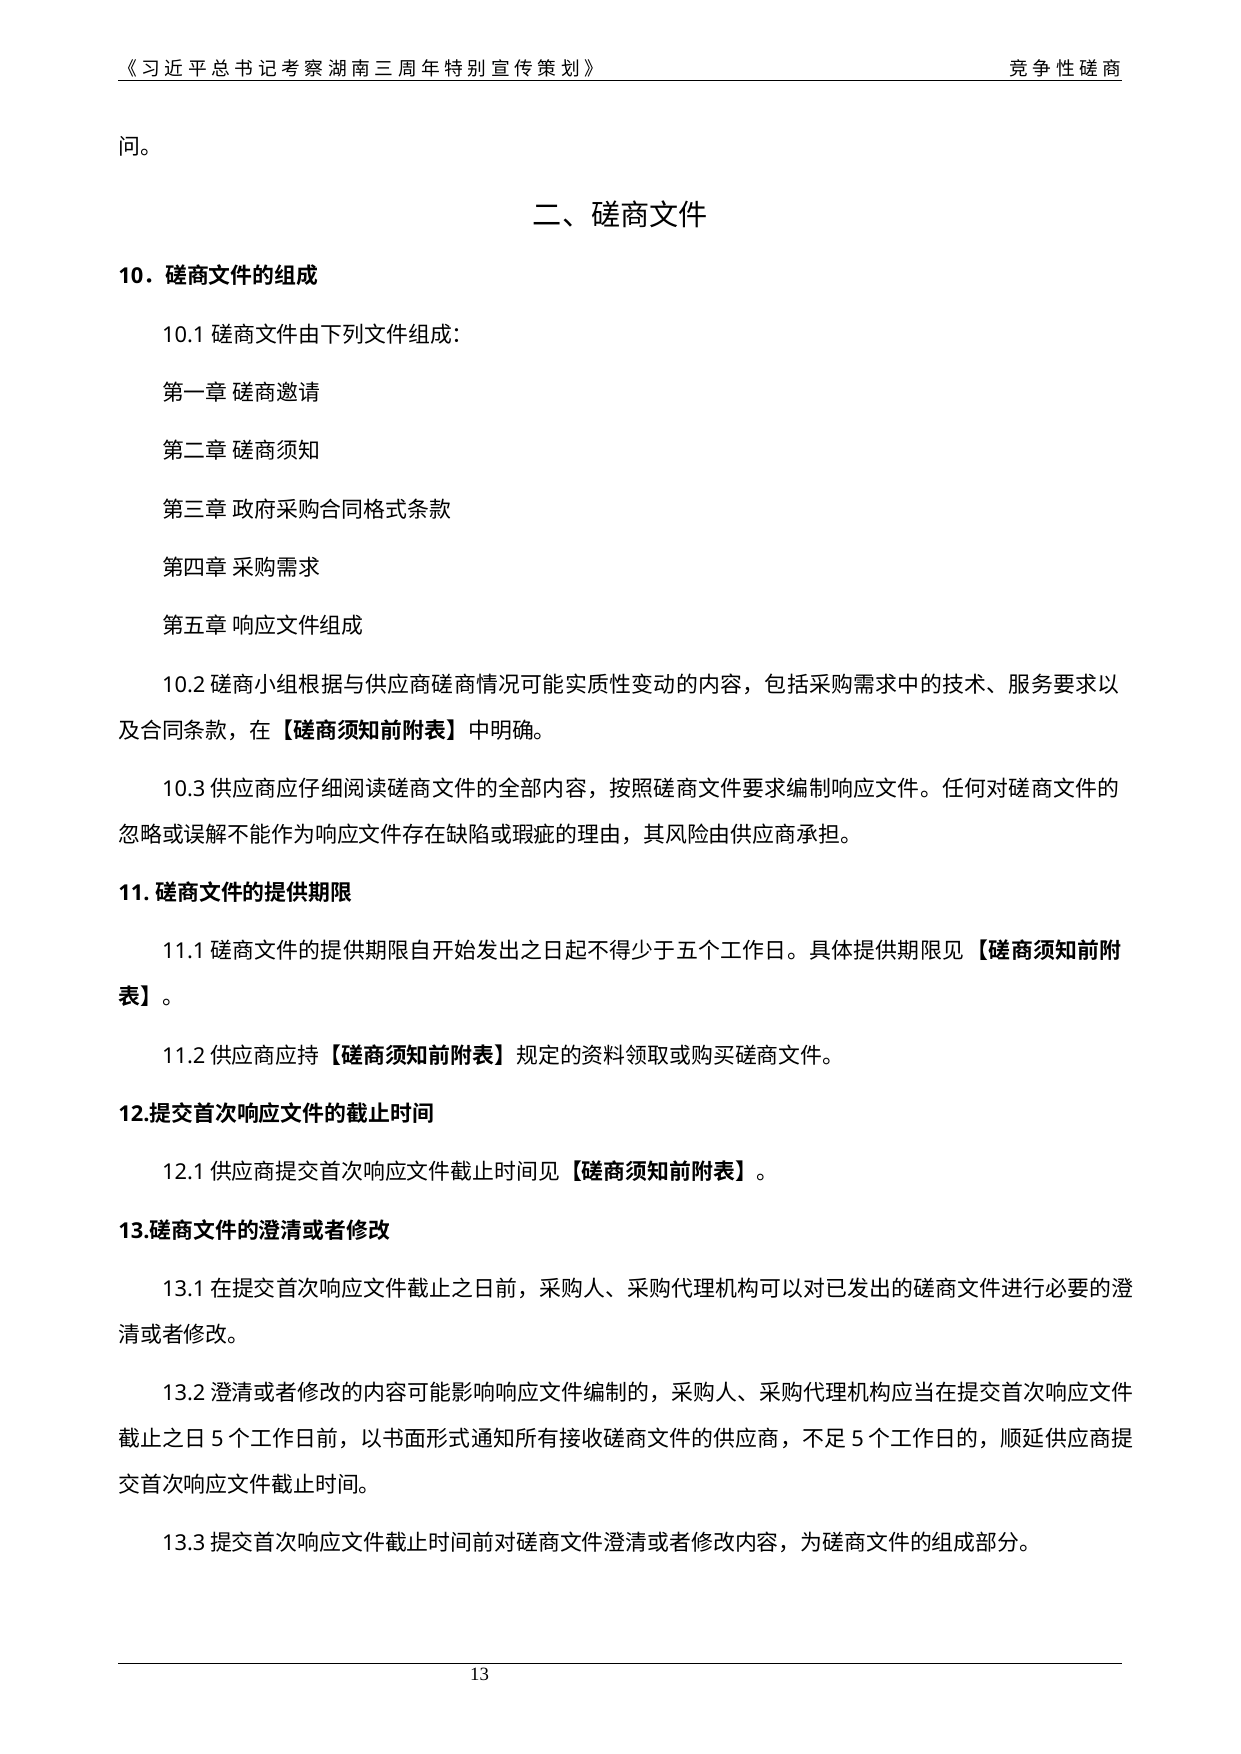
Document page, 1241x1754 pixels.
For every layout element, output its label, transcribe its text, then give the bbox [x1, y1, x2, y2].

text 11. 磋商文件的提供期限 [118, 864, 1122, 910]
text 10．磋商文件的组成 [118, 247, 1122, 293]
text 11.2供应商应持【磋商须知前附表】规定的资料领取或购买磋商文件。 [118, 1026, 1122, 1072]
text 12.提交首次响应文件的截止时间 [118, 1085, 1122, 1131]
text 10.2磋商小组根据与供应商磋商情况可能实质性变动的内容，包括采购需求中的技术、服务要求以及合同条款，在【磋商须知前附表】中明确。 [118, 656, 1122, 747]
text 第五章 响应文件组成 [118, 597, 1122, 643]
text 第四章 采购需求 [118, 539, 1122, 585]
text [118, 118, 1122, 164]
text 13.磋商文件的澄清或者修改 [118, 1201, 1122, 1247]
text 12.1供应商提交首次响应文件截止时间见【磋商须知前附表】。 [118, 1143, 1122, 1189]
text 13.2澄清或者修改的内容可能影响响应文件编制的，采购人、采购代理机构应当在提交首次响应文件截止之日5个工作日前，以书面形式通知所有接收磋商文件的供应商，不足5个工作日的，顺延供应商提交首次响应文件截止时间。 [118, 1364, 1133, 1501]
text 10.1 磋商文件由下列文件组成： [118, 306, 1122, 351]
text 第二章 磋商须知 [118, 422, 1122, 468]
text 第一章 磋商邀请 [118, 364, 1122, 410]
text 第三章 政府采购合同格式条款 [118, 481, 1122, 526]
text 13.3提交首次响应文件截止时间前对磋商文件澄清或者修改内容，为磋商文件的组成部分。 [118, 1514, 1122, 1560]
text 11.1磋商文件的提供期限自开始发出之日起不得少于五个工作日。具体提供期限见【磋商须知前附表】。 [118, 922, 1122, 1014]
text 10.3供应商应仔细阅读磋商文件的全部内容，按照磋商文件要求编制响应文件。任何对磋商文件的忽略或误解不能作为响应文件存在缺陷或瑕疵的理由，其风险由供应商承担。 [118, 760, 1122, 851]
subtitle 二、磋商文件 [118, 189, 1122, 235]
text 13.1在提交首次响应文件截止之日前，采购人、采购代理机构可以对已发出的磋商文件进行必要的澄清或者修改。 [118, 1260, 1133, 1351]
